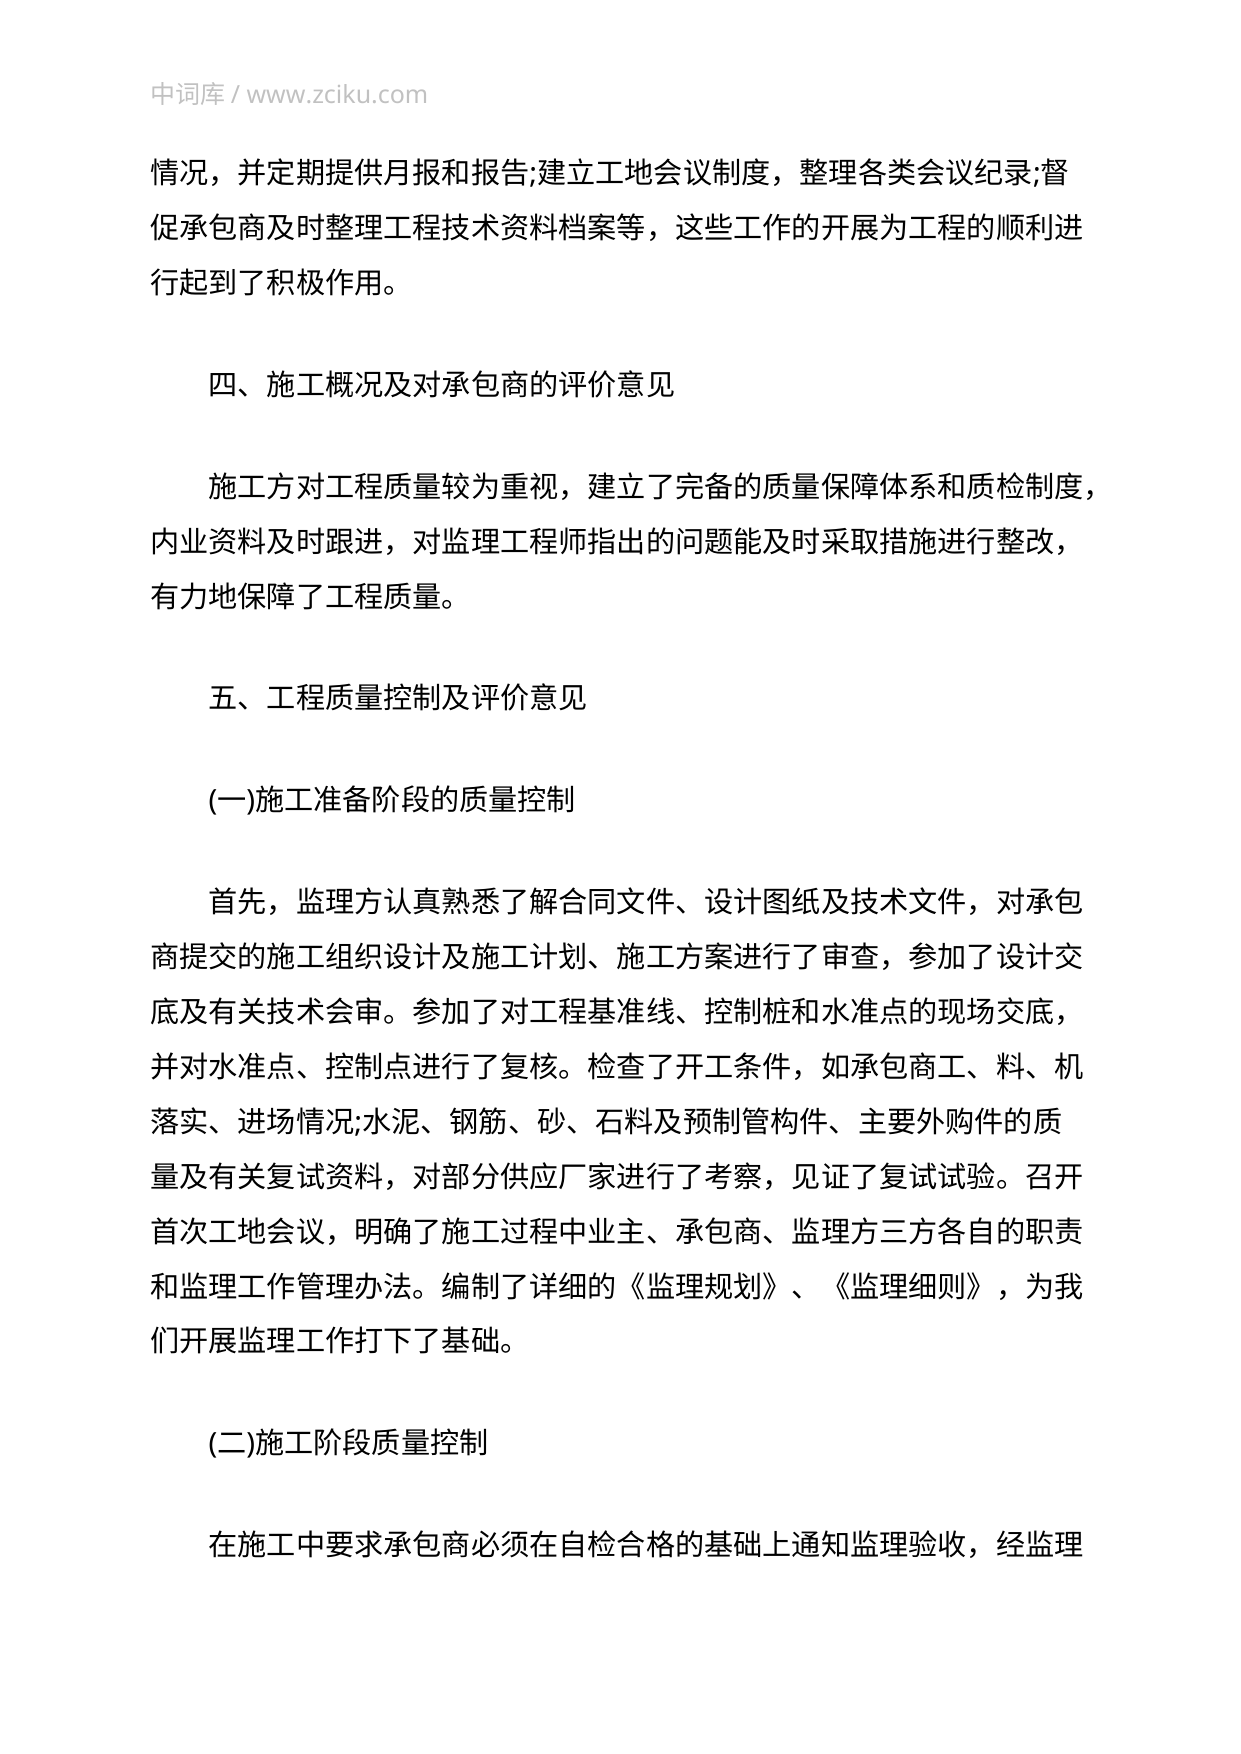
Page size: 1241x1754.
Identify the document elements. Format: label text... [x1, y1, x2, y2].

text 施工方对工程质量较为重视，建立了完备的质量保障体系和质检制度，内业资料及时跟进，对监理工程师指出的问题能及时采取措施进行整改，有力地保障了工程质量。 [150, 463, 1090, 616]
text 五、工程质量控制及评价意见 [150, 675, 1090, 717]
text (二)施工阶段质量控制 [150, 1420, 1090, 1462]
text 首先，监理方认真熟悉了解合同文件、设计图纸及技术文件，对承包商提交的施工组织设计及施工计划、施工方案进行了审查，参加了设计交底及有关技术会审。参加了对工程基准线、控制桩和水准点的现场交底，并对水准点、控制点进行了复核。检查了开工条件，如承包商工、料、机落实、进场情况;水泥、钢筋、砂、石料及预制管构件、主要外购件的质量及有关复试资料，对部分供应厂家进行了考察，见证了复试试验。召开首次工地会议，明确了施工过程中业主、承包商、监理方三方各自的职责和监理工作管理办法。编制了详细的《监理规划》、《监理细则》，为我们开展监理工作打下了基础。 [150, 879, 1090, 1360]
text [150, 150, 1090, 302]
text 四、施工概况及对承包商的评价意见 [150, 362, 1090, 404]
text (一)施工准备阶段的质量控制 [150, 777, 1090, 819]
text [150, 1522, 1090, 1564]
